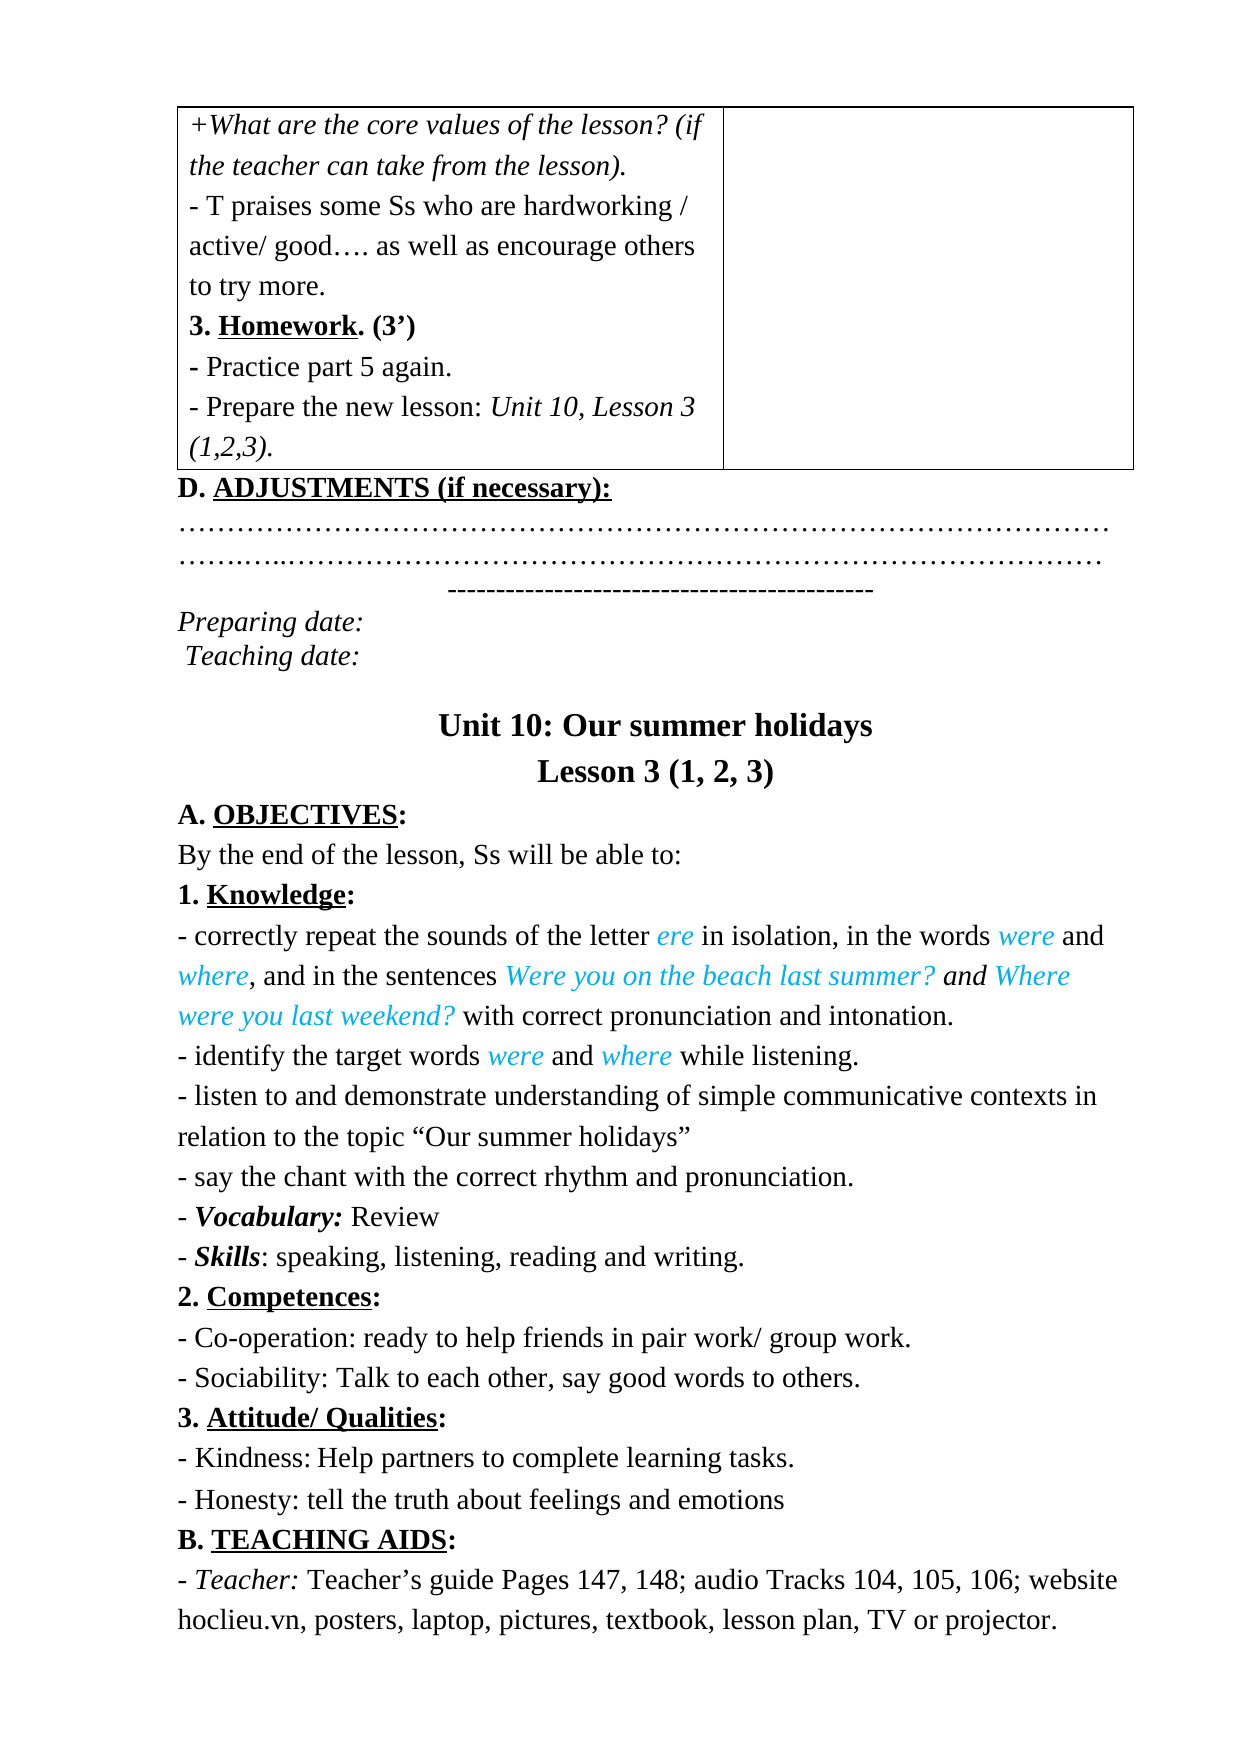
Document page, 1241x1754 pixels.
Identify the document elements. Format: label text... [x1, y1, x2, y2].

text 2. Competences: [177, 1279, 1134, 1313]
text - Kindness: Help partners to complete learning tasks. [177, 1440, 1134, 1474]
text - Vocabulary: Review [177, 1199, 1134, 1233]
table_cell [178, 108, 723, 469]
text Teaching date: [177, 638, 1134, 672]
text ………………………………………………………………………………………….…..………………………………………………………………………… [177, 504, 1134, 571]
text - correctly repeat the sounds of the letter ere in isolation, in the words were and where, and in the sentences Were you on the beach last summer? and Where were you last weekend? with correct pronunciation and intonation. [177, 918, 1134, 1032]
text - Skills: speaking, listening, reading and writing. [177, 1239, 1134, 1273]
text Preparing date: [177, 604, 1134, 638]
text - Honesty: tell the truth about feelings and emotions [177, 1482, 1134, 1515]
text 3. Attitude/ Qualities: [177, 1400, 1134, 1434]
text - listen to and demonstrate understanding of simple communicative contexts in relation to the topic “Our summer holidays” [177, 1078, 1134, 1152]
text Lesson 3 (1, 2, 3) [177, 751, 1134, 789]
text - say the chant with the correct rhythm and pronunciation. [177, 1159, 1134, 1192]
text - Co-operation: ready to help friends in pair work/ group work. [177, 1320, 1134, 1353]
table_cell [724, 108, 1133, 469]
text - identify the target words were and where while listening. [177, 1038, 1134, 1072]
text -------------------------------------------- [177, 571, 1134, 604]
text - Teacher: Teacher’s guide Pages 147, 148; audio Tracks 104, 105, 106; website hoclieu.vn, posters, laptop, pictures, textbook, lesson plan, TV or projector. [177, 1562, 1134, 1636]
text Unit 10: Our summer holidays [177, 705, 1134, 743]
text 1. Knowledge: [177, 877, 1134, 911]
text - Sociability: Talk to each other, say good words to others. [177, 1360, 1134, 1393]
text By the end of the lesson, Ss will be able to: [177, 837, 1134, 871]
text B. TEACHING AIDS: [177, 1522, 1134, 1556]
text D. ADJUSTMENTS (if necessary): [177, 470, 1134, 504]
text A. OBJECTIVES: [177, 797, 1134, 831]
